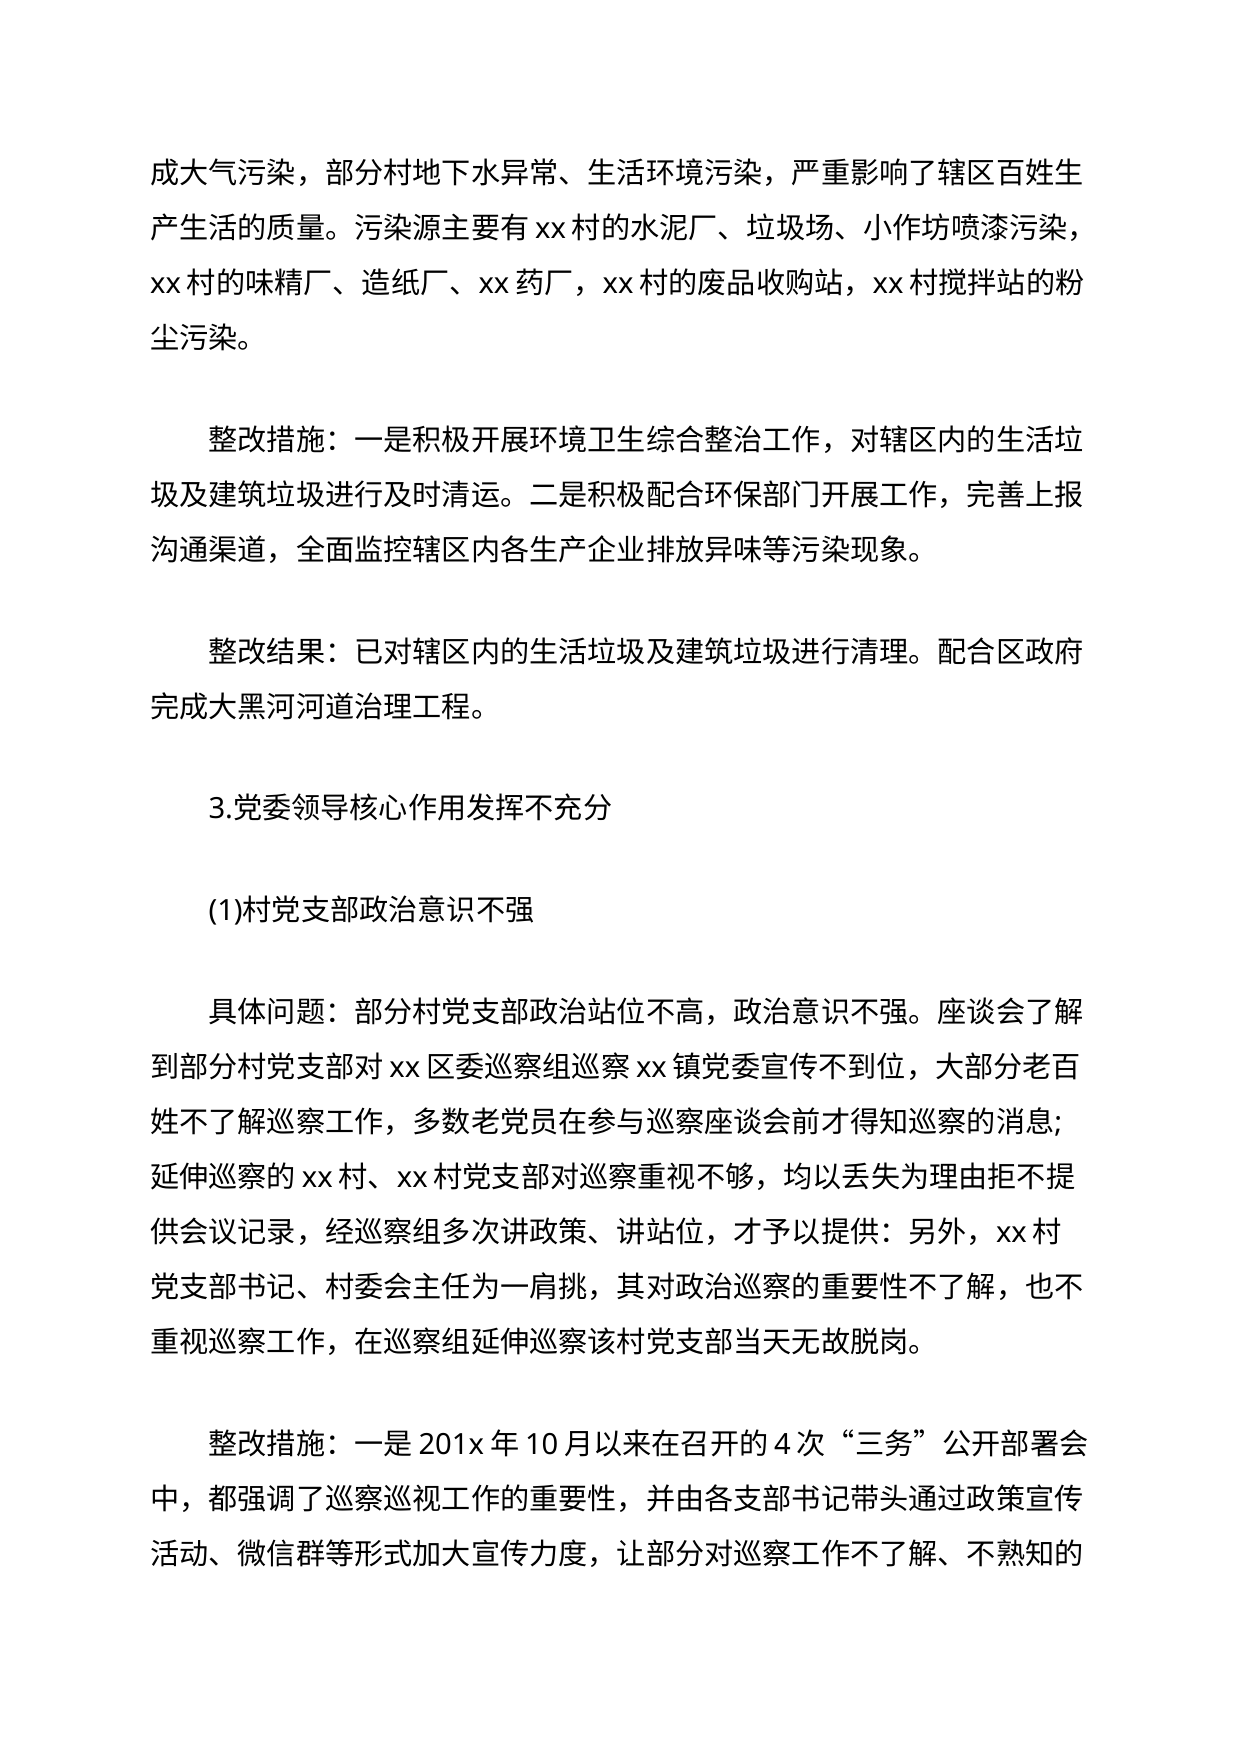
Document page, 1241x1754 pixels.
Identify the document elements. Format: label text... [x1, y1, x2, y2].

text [150, 150, 1090, 357]
text (1)村党支部政治意识不强 [150, 887, 1090, 929]
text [150, 1420, 1090, 1573]
text 整改措施：一是积极开展环境卫生综合整治工作，对辖区内的生活垃圾及建筑垃圾进行及时清运。二是积极配合环保部门开展工作，完善上报沟通渠道，全面监控辖区内各生产企业排放异味等污染现象。 [150, 417, 1090, 569]
text 整改结果：已对辖区内的生活垃圾及建筑垃圾进行清理。配合区政府完成大黑河河道治理工程。 [150, 628, 1090, 725]
text 3.党委领导核心作用发挥不充分 [150, 785, 1090, 827]
text 具体问题：部分村党支部政治站位不高，政治意识不强。座谈会了解到部分村党支部对xx区委巡察组巡察xx镇党委宣传不到位，大部分老百姓不了解巡察工作，多数老党员在参与巡察座谈会前才得知巡察的消息;延伸巡察的xx村、xx村党支部对巡察重视不够，均以丢失为理由拒不提供会议记录，经巡察组多次讲政策、讲站位，才予以提供：另外，xx村党支部书记、村委会主任为一肩挑，其对政治巡察的重要性不了解，也不重视巡察工作，在巡察组延伸巡察该村党支部当天无故脱岗。 [150, 989, 1090, 1361]
